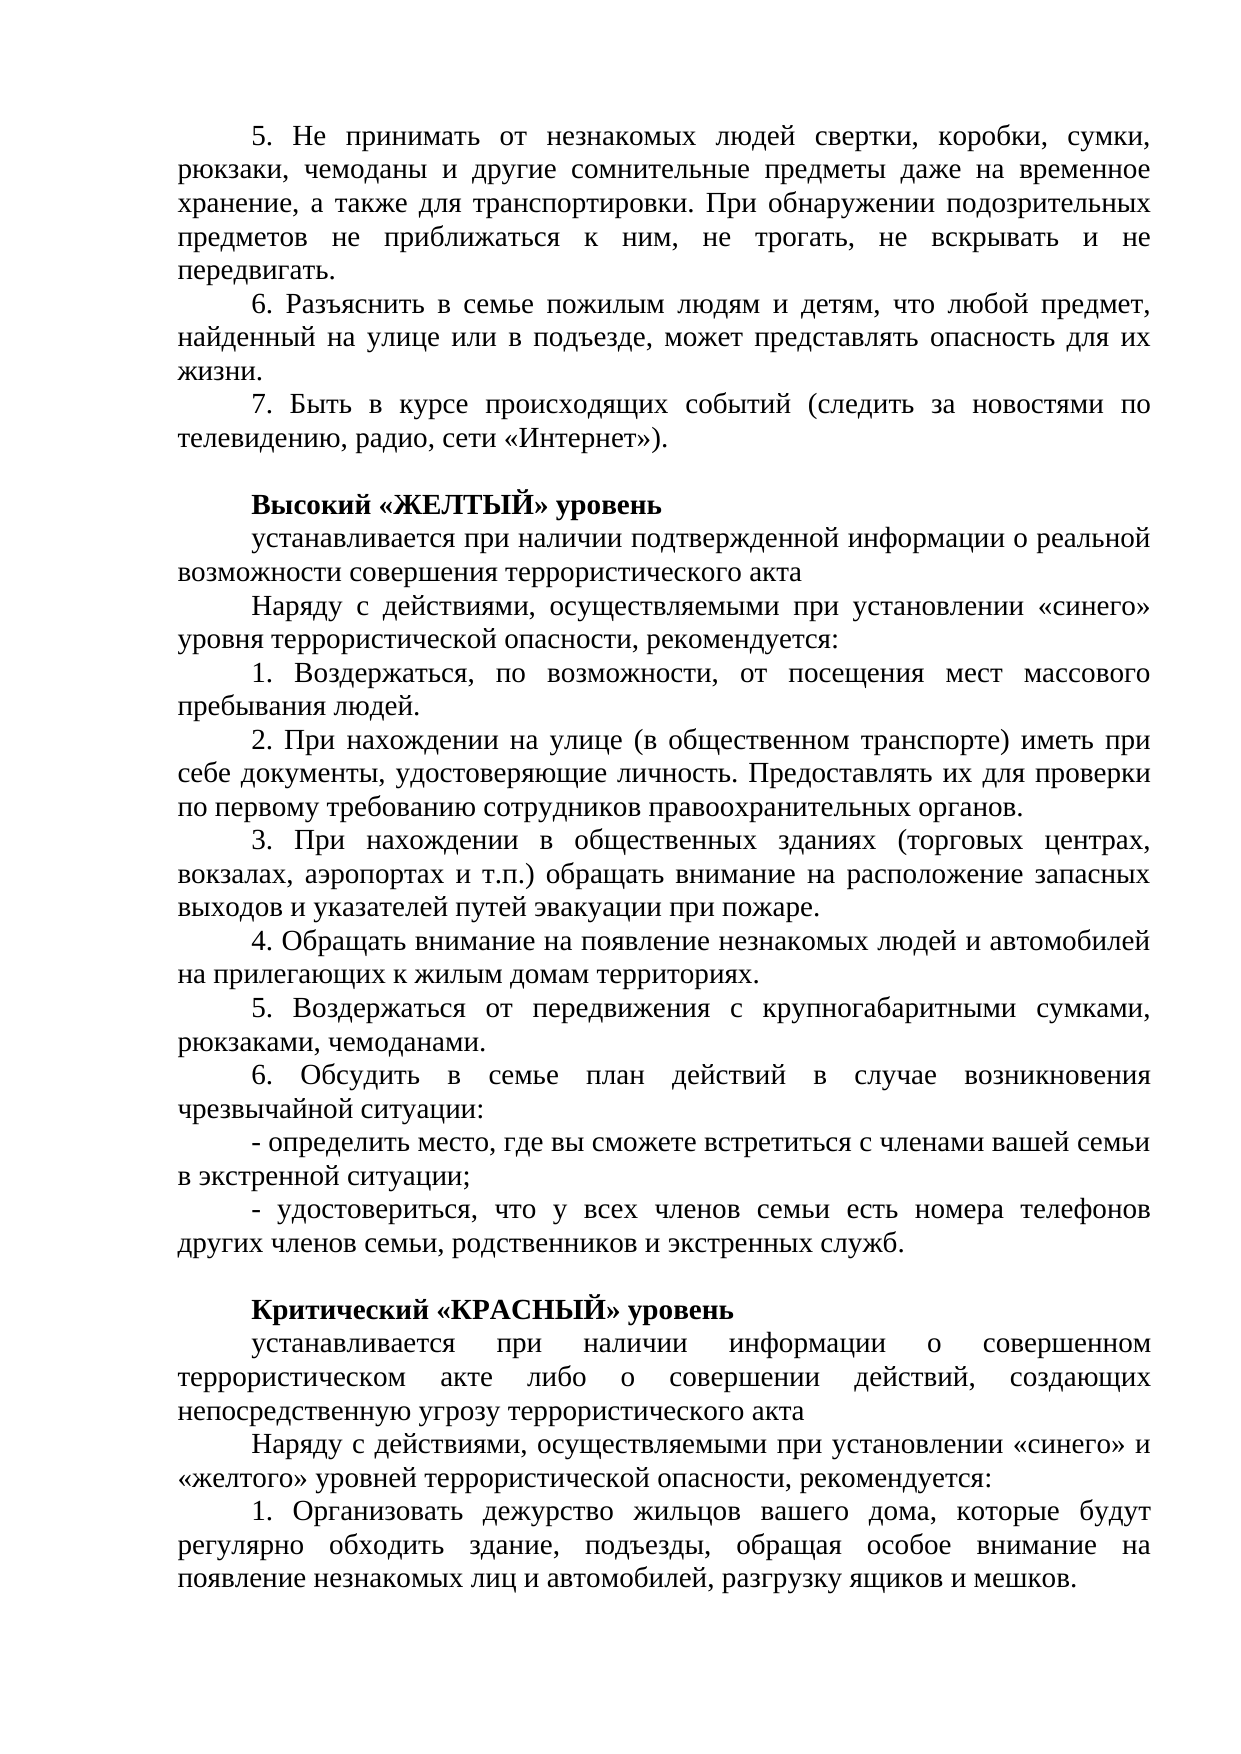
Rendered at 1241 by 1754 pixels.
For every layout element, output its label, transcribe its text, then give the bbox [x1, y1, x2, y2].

text Высокий «ЖЕЛТЫЙ» уровень [177, 487, 1152, 521]
text 3. При нахождении в общественных зданиях (торговых центрах, вокзалах, аэропортах и т.п.) обращать внимание на расположение запасных выходов и указателей путей эвакуации при пожаре. [177, 822, 1152, 923]
text устанавливается при наличии информации о совершенном террористическом акте либо о совершении действий, создающих непосредственную угрозу террористического акта [177, 1326, 1152, 1426]
text 1. Организовать дежурство жильцов вашего дома, которые будут регулярно обходить здание, подъезды, обращая особое внимание на появление незнакомых лиц и автомобилей, разгрузку ящиков и мешков. [177, 1493, 1152, 1594]
text - определить место, где вы сможете встретиться с членами вашей семьи в экстренной ситуации; [177, 1124, 1152, 1191]
text 5. Воздержаться от передвижения с крупногабаритными сумками, рюкзаками, чемоданами. [177, 990, 1152, 1057]
text устанавливается при наличии подтвержденной информации о реальной возможности совершения террористического акта [177, 521, 1152, 588]
text 6. Разъяснить в семье пожилым людям и детям, что любой предмет, найденный на улице или в подъезде, может представлять опасность для их жизни. [177, 286, 1152, 386]
text 5. Не принимать от незнакомых людей свертки, коробки, сумки, рюкзаки, чемоданы и другие сомнительные предметы даже на временное хранение, а также для транспортировки. При обнаружении подозрительных предметов не приближаться к ним, не трогать, не вскрывать и не передвигать. [177, 118, 1152, 286]
text 1. Воздержаться, по возможности, от посещения мест массового пребывания людей. [177, 655, 1152, 722]
text Критический «КРАСНЫЙ» уровень [177, 1292, 1152, 1326]
text Наряду с действиями, осуществляемыми при установлении «синего» и «желтого» уровней террористической опасности, рекомендуется: [177, 1426, 1152, 1493]
text Наряду с действиями, осуществляемыми при установлении «синего» уровня террористической опасности, рекомендуется: [177, 588, 1152, 655]
text 7. Быть в курсе происходящих событий (следить за новостями по телевидению, радио, сети «Интернет»). [177, 386, 1152, 453]
text 2. При нахождении на улице (в общественном транспорте) иметь при себе документы, удостоверяющие личность. Предоставлять их для проверки по первому требованию сотрудников правоохранительных органов. [177, 722, 1152, 822]
text - удостовериться, что у всех членов семьи есть номера телефонов других членов семьи, родственников и экстренных служб. [177, 1191, 1152, 1258]
text 6. Обсудить в семье план действий в случае возникновения чрезвычайной ситуации: [177, 1057, 1152, 1124]
text 4. Обращать внимание на появление незнакомых людей и автомобилей на прилегающих к жилым домам территориях. [177, 923, 1152, 990]
